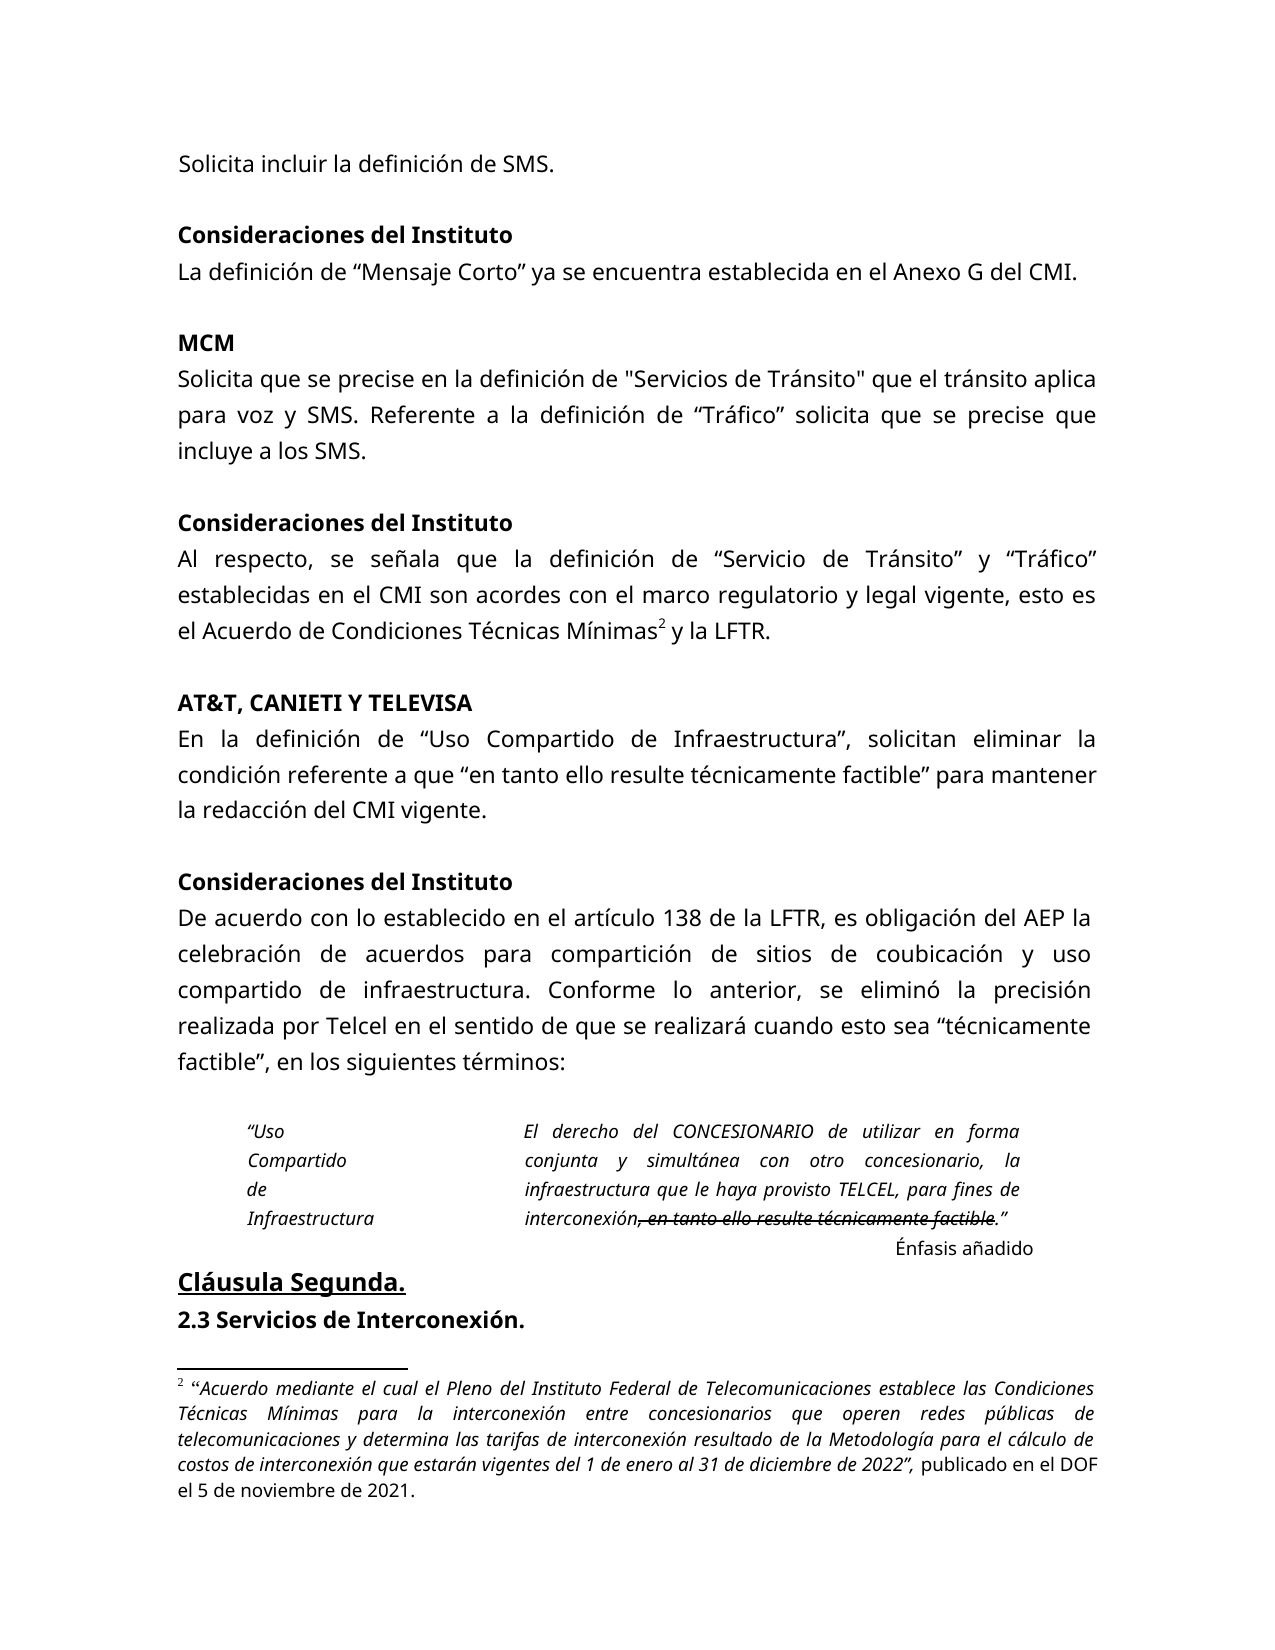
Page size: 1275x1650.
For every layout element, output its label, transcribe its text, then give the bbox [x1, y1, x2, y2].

text En la definición de “Uso Compartido de Infraestructura”, solicitan eliminar la condición referente a que “en tanto ello resulte técnicamente factible” para mantener la redacción del CMI vigente. [177, 723, 1098, 826]
text La definición de “Mensaje Corto” ya se encuentra establecida en el Anexo G del CMI. [177, 255, 1093, 287]
table_header El derecho del CONCESIONARIO de utilizar en forma conjunta y simultánea con otro concesionario, la infraestructura que le haya provisto TELCEL, para fines de interconexión, en tanto ello resulte técnicamente factible.” [454, 1118, 1098, 1235]
text Consideraciones del Instituto [177, 866, 1098, 898]
text Énfasis añadido [235, 1235, 1034, 1261]
text MCM [177, 327, 1098, 358]
table_header “Uso Compartido de Infraestructura [177, 1118, 454, 1235]
text Solicita que se precise en la definición de "Servicios de Tránsito" que el tránsito aplica para voz y SMS. Referente a la definición de “Tráfico” solicita que se precise que incluye a los SMS. [177, 363, 1098, 466]
text Consideraciones del Instituto [177, 507, 1098, 538]
text Al respecto, se señala que la definición de “Servicio de Tránsito” y “Tráfico” establecidas en el CMI son acordes con el marco regulatorio y legal vigente, esto es el Acuerdo de Condiciones Técnicas Mínimas y la LFTR. [177, 543, 1098, 646]
text Cláusula Segunda. [177, 1264, 1098, 1298]
text AT&T, CANIETI Y TELEVISA [177, 687, 1098, 718]
text Consideraciones del Instituto [177, 219, 1098, 251]
text 2.3 Servicios de Interconexión. [177, 1303, 1098, 1335]
text Solicita incluir la definición de SMS. [178, 148, 1098, 179]
text De acuerdo con lo establecido en el artículo 138 de la LFTR, es obligación del AEP la celebración de acuerdos para compartición de sitios de coubicación y uso compartido de infraestructura. Conforme lo anterior, se eliminó la precisión realizada por Telcel en el sentido de que se realizará cuando esto sea “técnicamente factible”, en los siguientes términos: [177, 902, 1093, 1077]
